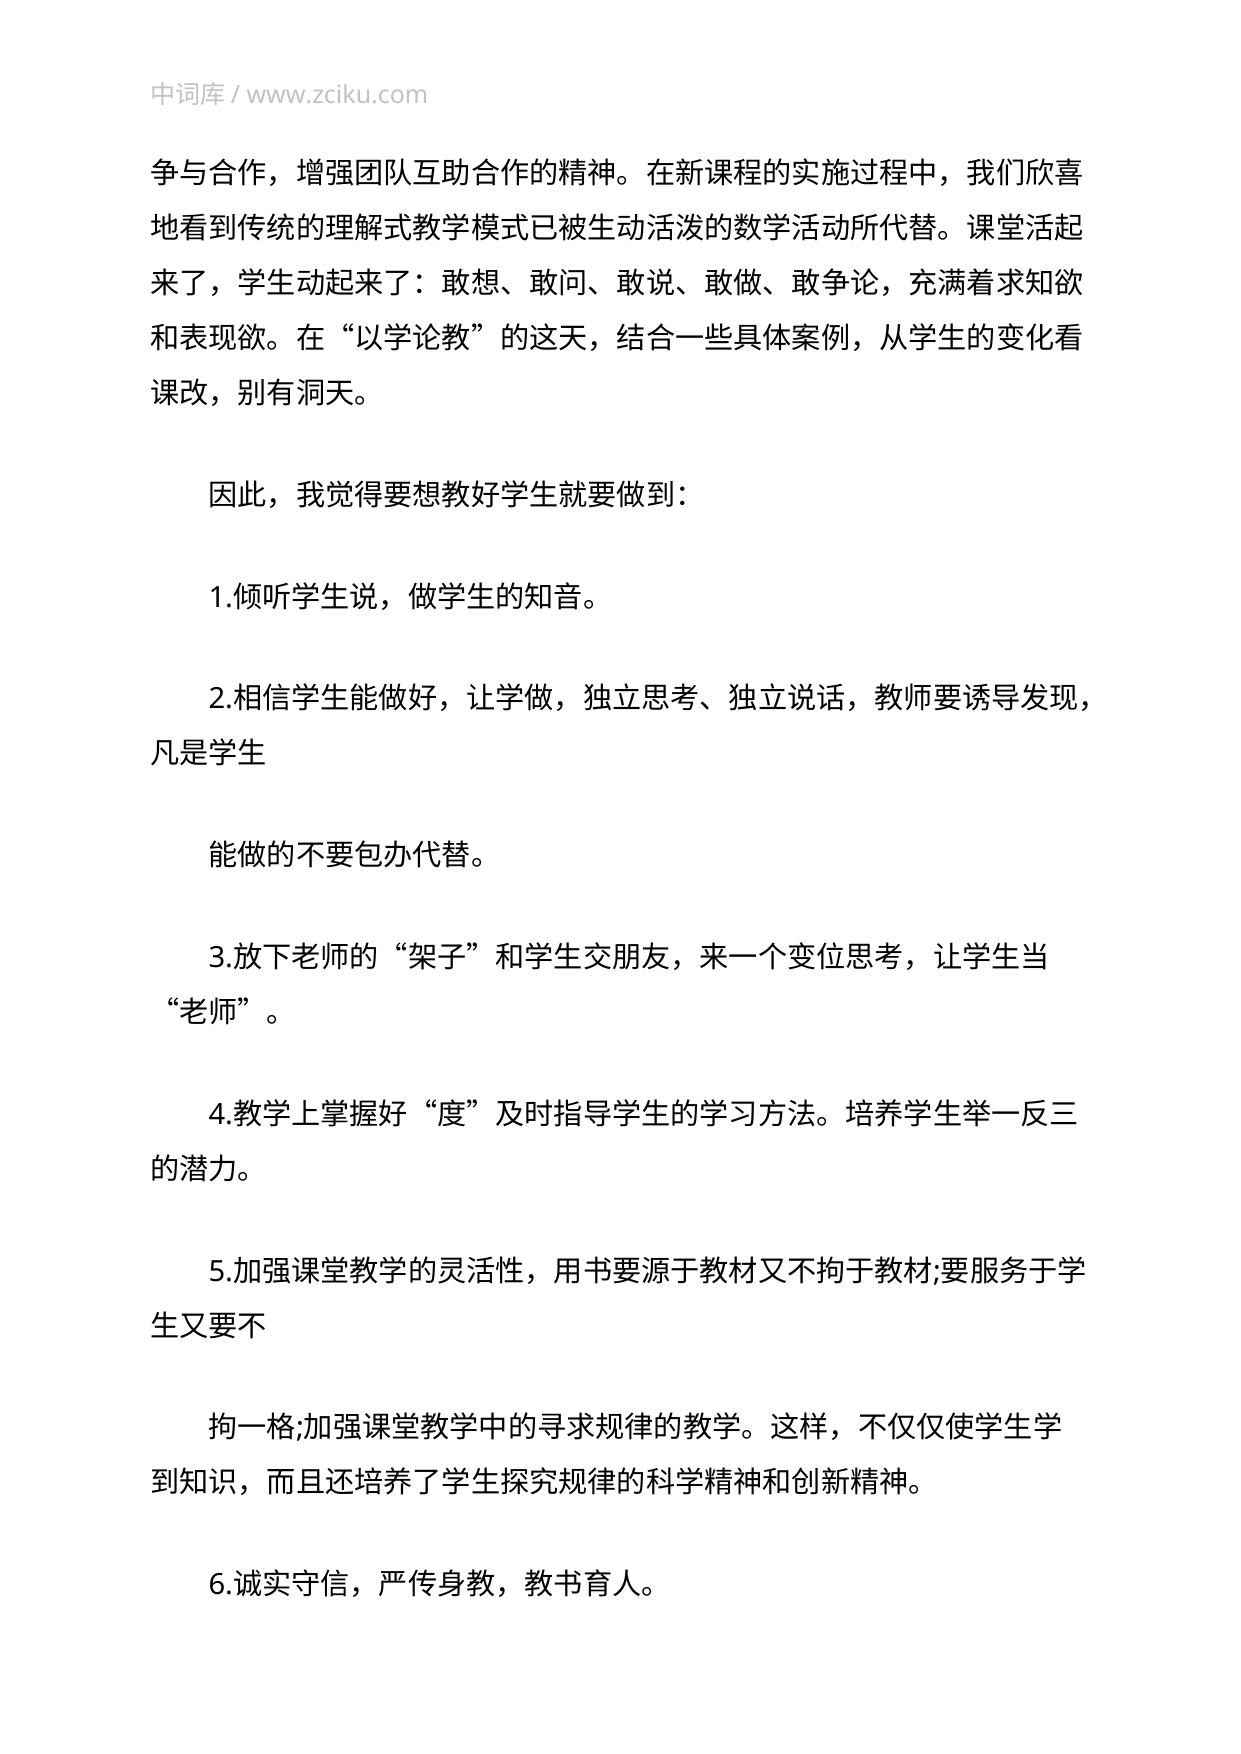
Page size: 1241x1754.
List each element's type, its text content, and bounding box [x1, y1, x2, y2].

text 5.加强课堂教学的灵活性，用书要源于教材又不拘于教材;要服务于学生又要不 [150, 1247, 1090, 1344]
text 因此，我觉得要想教好学生就要做到： [150, 471, 1090, 514]
text 能做的不要包办代替。 [150, 832, 1090, 874]
text 6.诚实守信，严传身教，教书育人。 [150, 1561, 1090, 1603]
text 2.相信学生能做好，让学做，独立思考、独立说话，教师要诱导发现，凡是学生 [150, 675, 1090, 772]
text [150, 150, 1090, 412]
text 拘一格;加强课堂教学中的寻求规律的教学。这样，不仅仅使学生学到知识，而且还培养了学生探究规律的科学精神和创新精神。 [150, 1404, 1090, 1501]
text 1.倾听学生说，做学生的知音。 [150, 573, 1090, 616]
text 4.教学上掌握好“度”及时指导学生的学习方法。培养学生举一反三的潜力。 [150, 1090, 1090, 1188]
text 3.放下老师的“架子”和学生交朋友，来一个变位思考，让学生当“老师”。 [150, 934, 1090, 1031]
